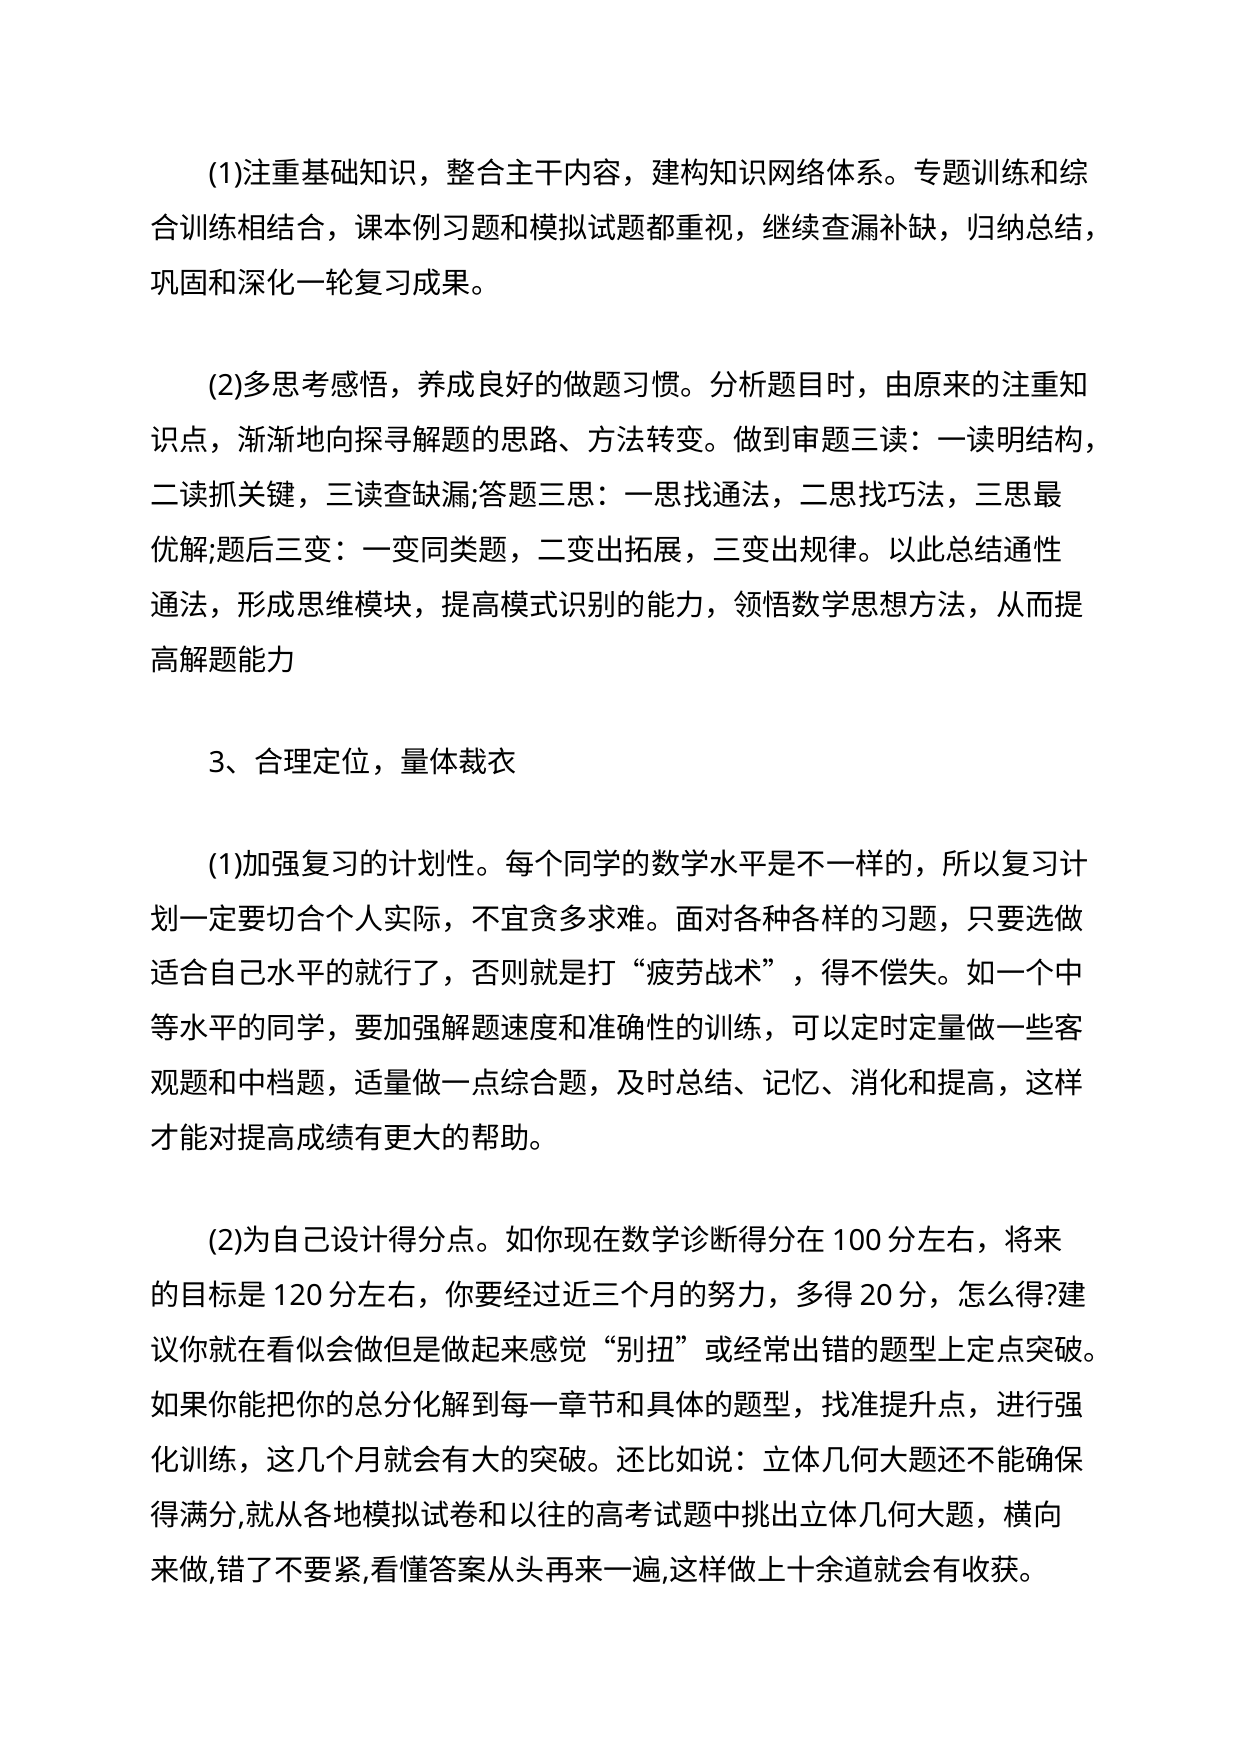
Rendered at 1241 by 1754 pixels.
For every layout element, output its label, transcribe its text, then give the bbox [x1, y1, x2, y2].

text (1)加强复习的计划性。每个同学的数学水平是不一样的，所以复习计划一定要切合个人实际，不宜贪多求难。面对各种各样的习题，只要选做适合自己水平的就行了，否则就是打“疲劳战术”，得不偿失。如一个中等水平的同学，要加强解题速度和准确性的训练，可以定时定量做一些客观题和中档题，适量做一点综合题，及时总结、记忆、消化和提高，这样才能对提高成绩有更大的帮助。 [150, 840, 1090, 1157]
text (2)多思考感悟，养成良好的做题习惯。分析题目时，由原来的注重知识点，渐渐地向探寻解题的思路、方法转变。做到审题三读：一读明结构，二读抓关键，三读查缺漏;答题三思：一思找通法，二思找巧法，三思最优解;题后三变：一变同类题，二变出拓展，三变出规律。以此总结通性通法，形成思维模块，提高模式识别的能力，领悟数学思想方法，从而提高解题能力 [150, 362, 1090, 679]
text (2)为自己设计得分点。如你现在数学诊断得分在100分左右，将来的目标是120分左右，你要经过近三个月的努力，多得20分，怎么得?建议你就在看似会做但是做起来感觉“别扭”或经常出错的题型上定点突破。如果你能把你的总分化解到每一章节和具体的题型，找准提升点，进行强化训练，这几个月就会有大的突破。还比如说：立体几何大题还不能确保得满分,就从各地模拟试卷和以往的高考试题中挑出立体几何大题，横向来做,错了不要紧,看懂答案从头再来一遍,这样做上十余道就会有收获。 [150, 1217, 1090, 1589]
text 3、合理定位，量体裁衣 [150, 738, 1090, 781]
text (1)注重基础知识，整合主干内容，建构知识网络体系。专题训练和综合训练相结合，课本例习题和模拟试题都重视，继续查漏补缺，归纳总结，巩固和深化一轮复习成果。 [150, 150, 1090, 302]
